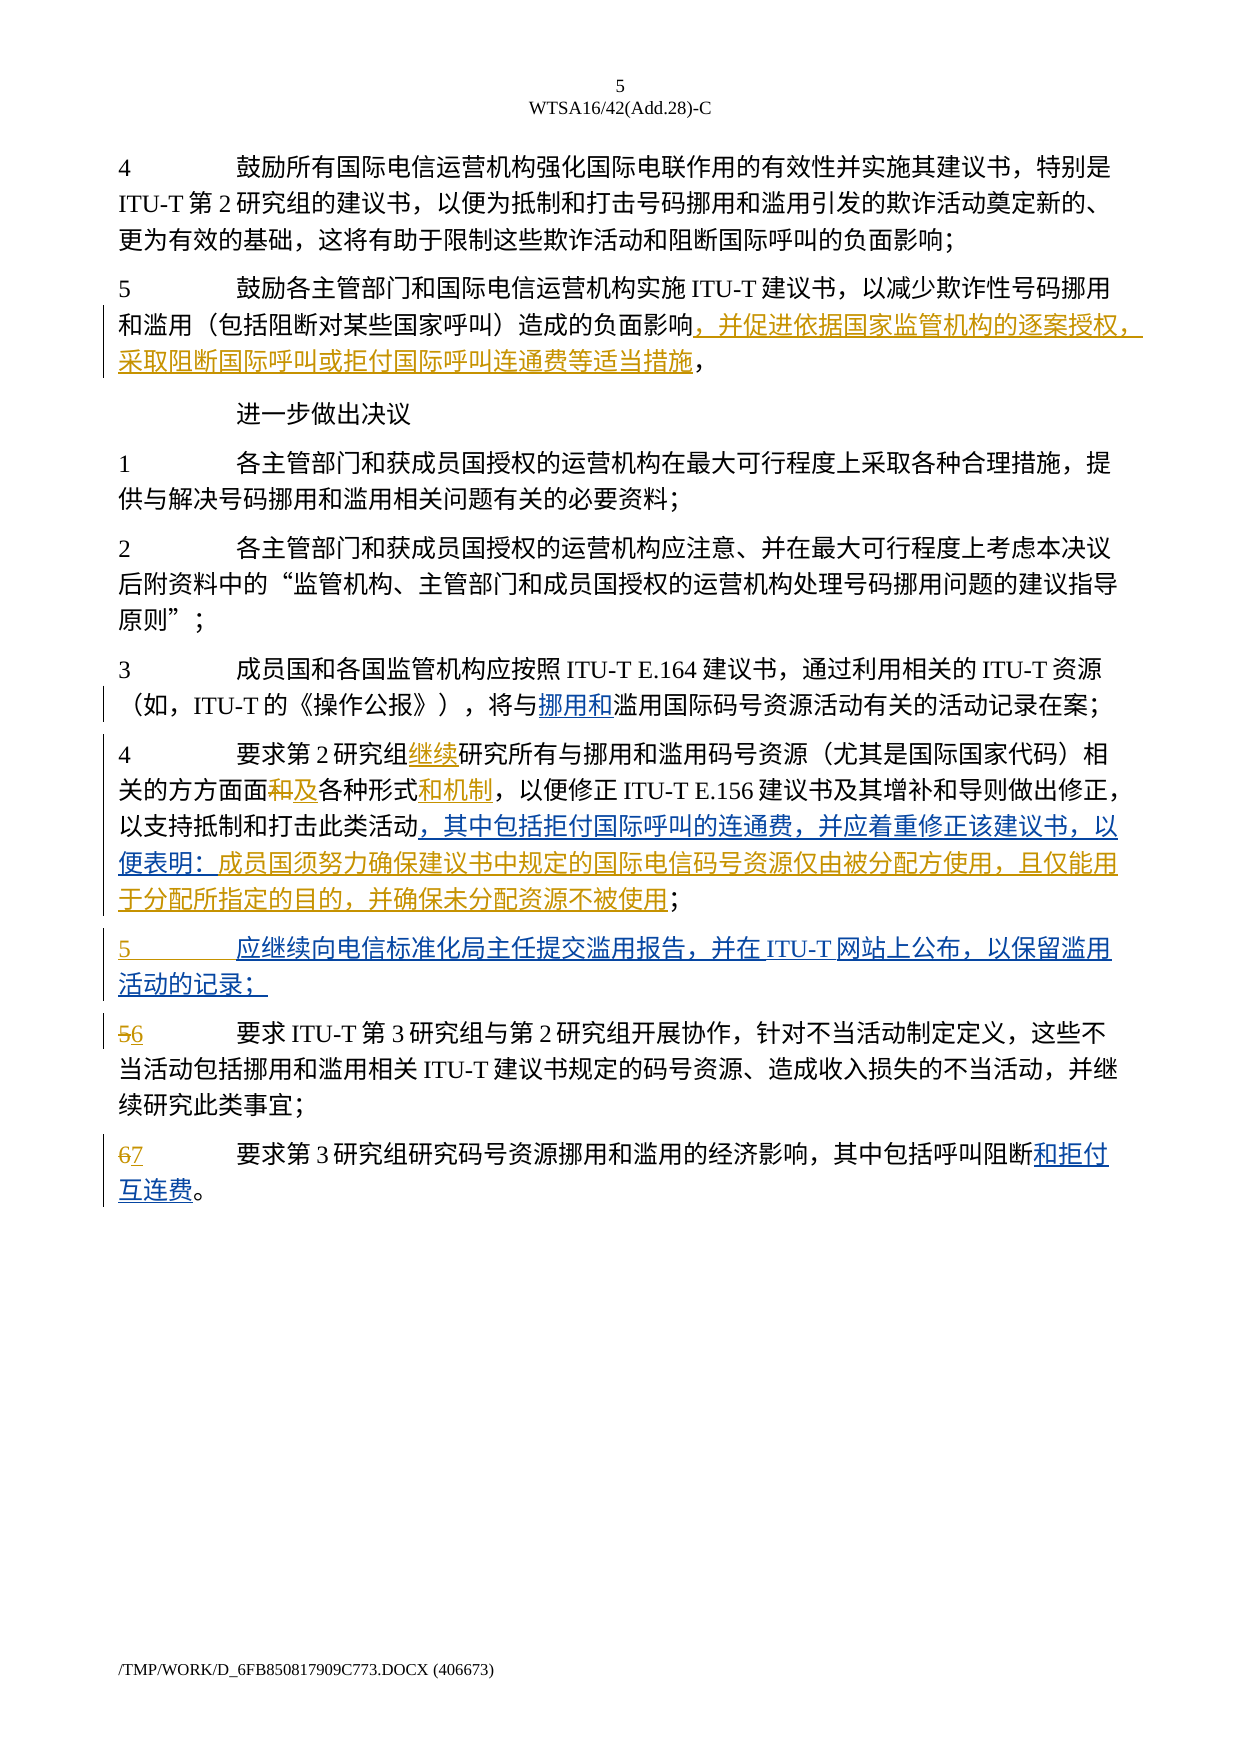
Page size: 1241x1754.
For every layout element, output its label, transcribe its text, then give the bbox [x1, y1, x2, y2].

text 3 成员国和各国监管机构应按照ITU-T E.164建议书，通过利用相关的ITU-T资源（如，ITU-T的《操作公报》），将与滥用国际码号资源活动有关的活动记录在案； [118, 649, 1122, 722]
text 要求第3研究组研究码号资源挪用和滥用的经济影响，其中包括呼叫阻断。 [118, 1134, 1122, 1207]
text 4 要求第2研究组研究所有与挪用和滥用码号资源（尤其是国际国家代码）相关的方方面面各种形式，以便修正ITU-T E.156建议书及其增补和导则做出修正，以支持抵制和打击此类活动； [118, 734, 1122, 916]
text 4 鼓励所有国际电信运营机构强化国际电联作用的有效性并实施其建议书，特别是ITU-T第2研究组的建议书，以便为抵制和打击号码挪用和滥用引发的欺诈活动奠定新的、更为有效的基础，这将有助于限制这些欺诈活动和阻断国际呼叫的负面影响； [118, 148, 1122, 256]
text 2 各主管部门和获成员国授权的运营机构应注意、并在最大可行程度上考虑本决议后附资料中的“监管机构、主管部门和成员国授权的运营机构处理号码挪用问题的建议指导原则”； [118, 528, 1122, 637]
text 1 各主管部门和获成员国授权的运营机构在最大可行程度上采取各种合理措施，提供与解决号码挪用和滥用相关问题有关的必要资料； [118, 443, 1122, 516]
text 进一步做出决议 [236, 394, 1122, 431]
text 要求ITU-T第3研究组与第2研究组开展协作，针对不当活动制定定义，这些不当活动包括挪用和滥用相关ITU-T建议书规定的码号资源、造成收入损失的不当活动，并继续研究此类事宜； [118, 1013, 1122, 1122]
text 5 鼓励各主管部门和国际电信运营机构实施ITU-T建议书，以减少欺诈性号码挪用和滥用（包括阻断对某些国家呼叫）造成的负面影响， [118, 269, 1122, 378]
